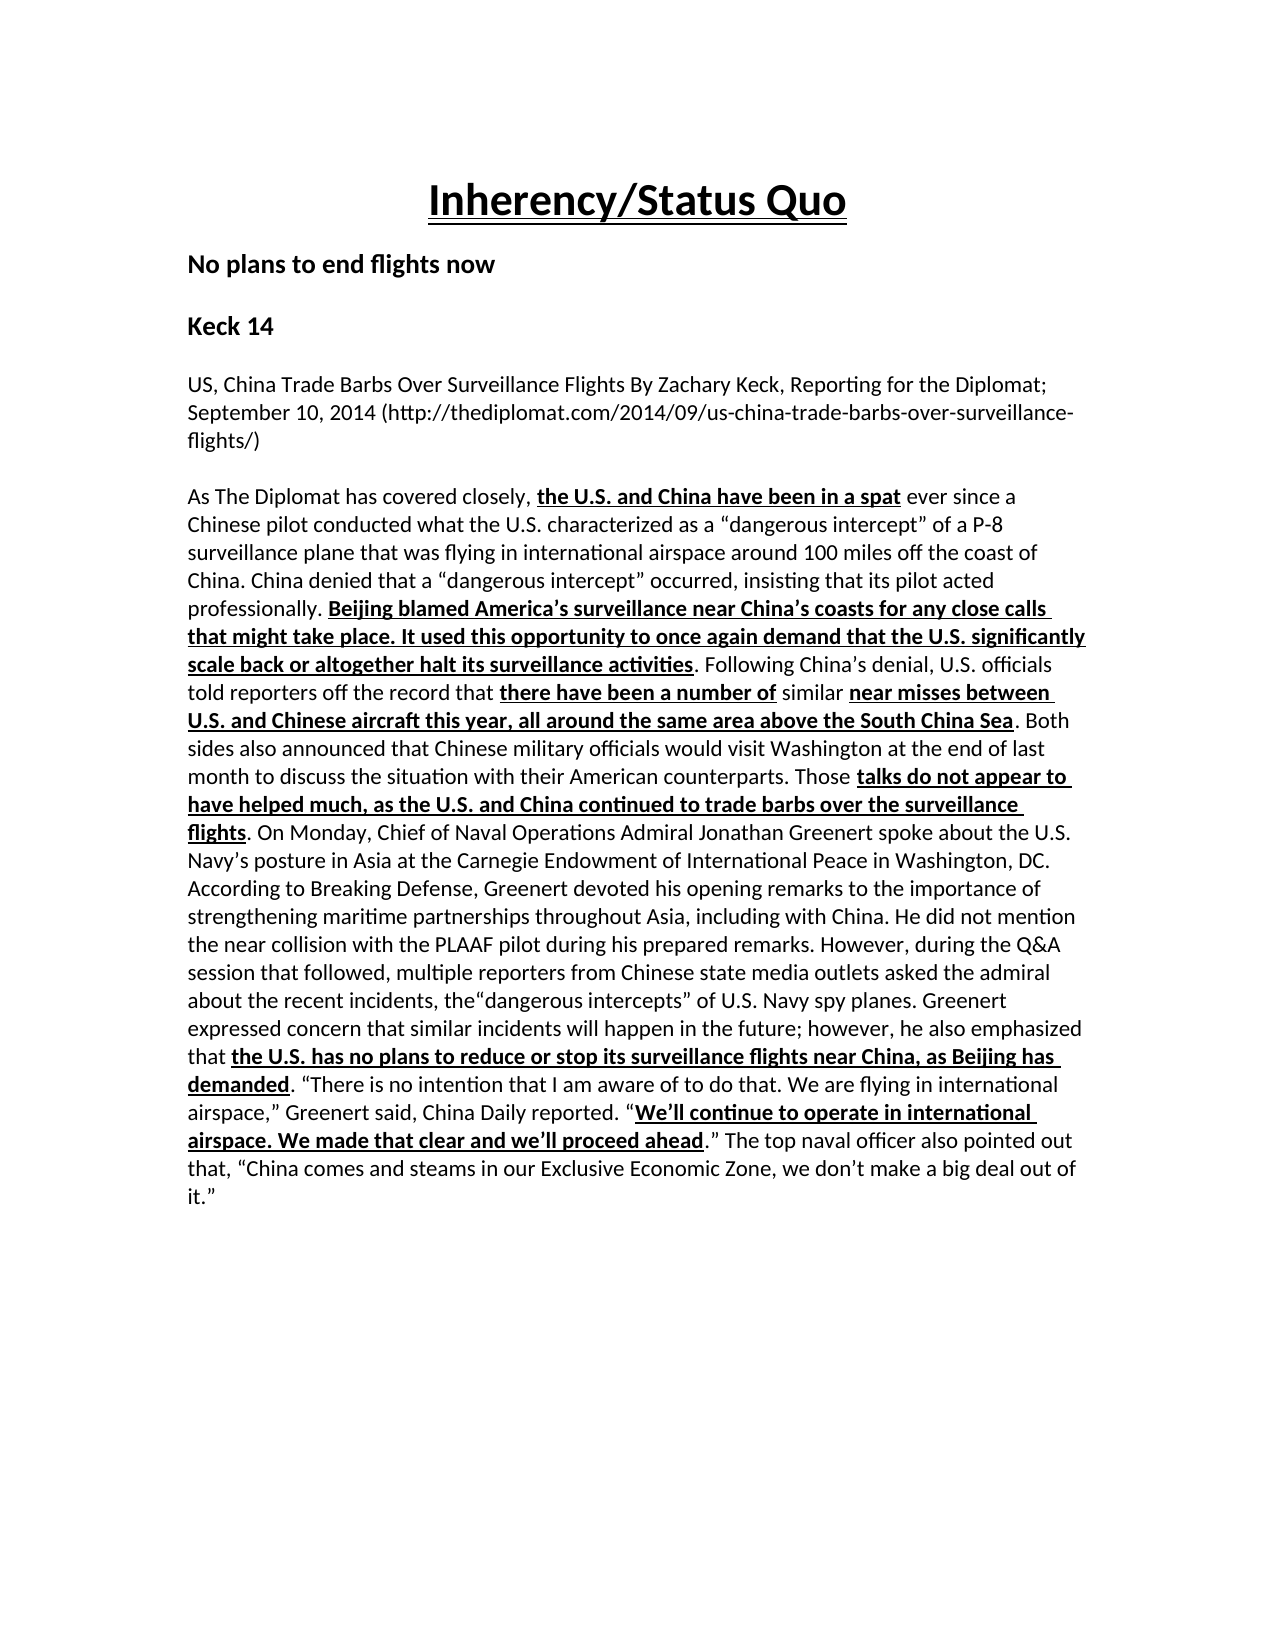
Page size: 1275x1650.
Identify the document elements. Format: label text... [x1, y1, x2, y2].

text US, China Trade Barbs Over Surveillance Flights By Zachary Keck, Reporting for the Diplomat; September 10, 2014 (http://thediplomat.com/2014/09/us-china-trade-barbs-over-surveillance-flights/) [187, 370, 1087, 454]
subtitle Inherency/Status Quo [187, 171, 1087, 227]
subtitle No plans to end flights now [187, 248, 1087, 281]
text Keck 14 [187, 309, 1087, 342]
text As The Diplomat has covered closely, the U.S. and China have been in a spat ever since a Chinese pilot conducted what the U.S. characterized as a “dangerous intercept” of a P-8 surveillance plane that was flying in international airspace around 100 miles off the coast of China. China denied that a “dangerous intercept” occurred, insisting that its pilot acted professionally. Beijing blamed America’s surveillance near China’s coasts for any close calls that might take place. It used this opportunity to once again demand that the U.S. significantly scale back or altogether halt its surveillance activities. Following China’s denial, U.S. officials told reporters off the record that there have been a number of similar near misses between U.S. and Chinese aircraft this year, all around the same area above the South China Sea. Both sides also announced that Chinese military officials would visit Washington at the end of last month to discuss the situation with their American counterparts. Those talks do not appear to have helped much, as the U.S. and China continued to trade barbs over the surveillance flights. On Monday, Chief of Naval Operations Admiral Jonathan Greenert spoke about the U.S. Navy’s posture in Asia at the Carnegie Endowment of International Peace in Washington, DC. According to Breaking Defense, Greenert devoted his opening remarks to the importance of strengthening maritime partnerships throughout Asia, including with China. He did not mention the near collision with the PLAAF pilot during his prepared remarks. However, during the Q&A session that followed, multiple reporters from Chinese state media outlets asked the admiral about the recent incidents, the“dangerous intercepts” of U.S. Navy spy planes. Greenert expressed concern that similar incidents will happen in the future; however, he also emphasized that the U.S. has no plans to reduce or stop its surveillance flights near China, as Beijing has demanded. “There is no intention that I am aware of to do that. We are flying in international airspace,” Greenert said, China Daily reported. “We’ll continue to operate in international airspace. We made that clear and we’ll proceed ahead.” The top naval officer also pointed out that, “China comes and steams in our Exclusive Economic Zone, we don’t make a big deal out of it.” [187, 482, 1087, 1210]
